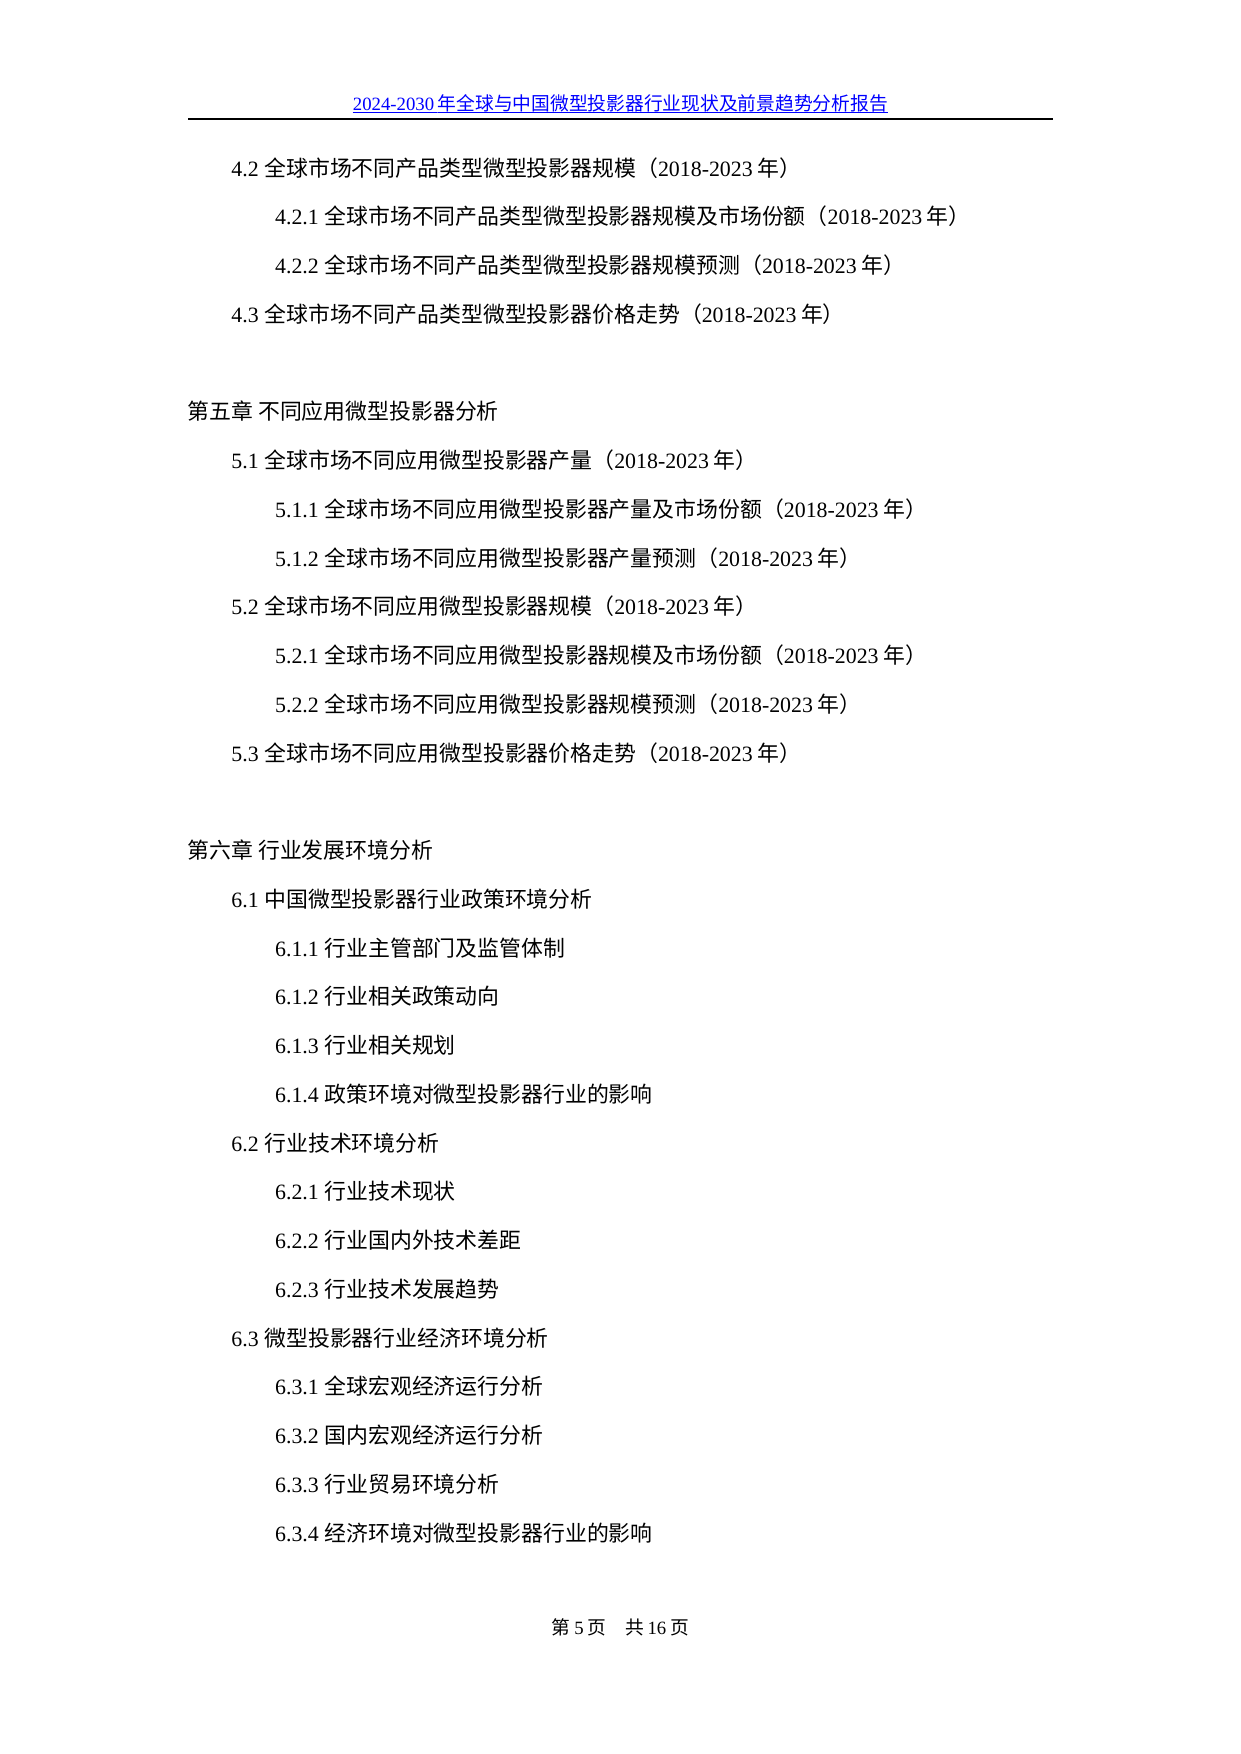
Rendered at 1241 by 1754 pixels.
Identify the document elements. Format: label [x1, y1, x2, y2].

text [187, 150, 1053, 1548]
